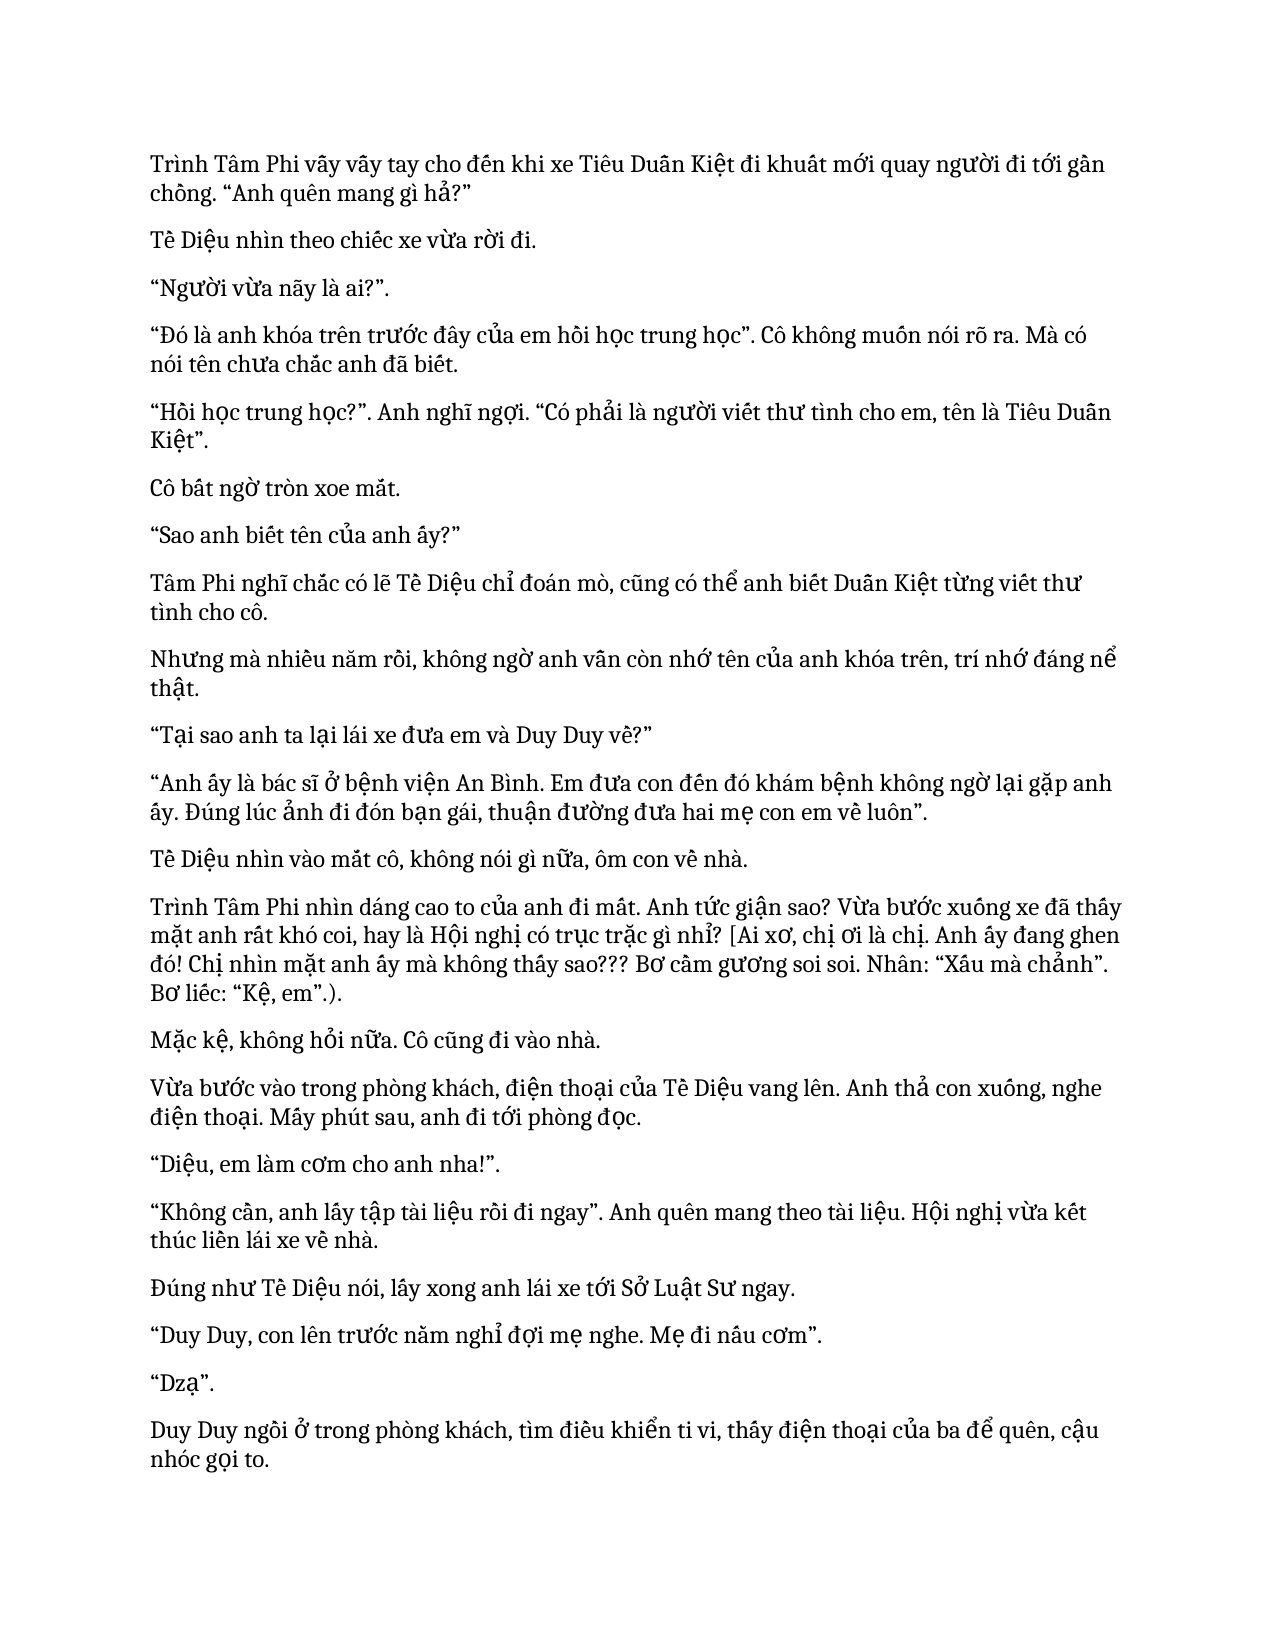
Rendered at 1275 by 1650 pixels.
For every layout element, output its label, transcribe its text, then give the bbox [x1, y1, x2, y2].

text Nhưng mà nhiều năm rồi, không ngờ anh vẫn còn nhớ tên của anh khóa trên, trí nhớ đáng nể thật. [150, 645, 1125, 702]
text Tề Diệu nhìn vào mắt cô, không nói gì nữa, ôm con về nhà. [150, 845, 1125, 874]
text “Hồi học trung học?”. Anh nghĩ ngợi. “Có phải là người viết thư tình cho em, tên là Tiêu Duẫn Kiệt”. [150, 397, 1125, 455]
text “Duy Duy, con lên trước nằm nghỉ đợi mẹ nghe. Mẹ đi nấu cơm”. [150, 1321, 1125, 1350]
text “Không cần, anh lấy tập tài liệu rồi đi ngay”. Anh quên mang theo tài liệu. Hội nghị vừa kết thúc liền lái xe về nhà. [150, 1197, 1125, 1255]
text Vừa bước vào trong phòng khách, điện thoại của Tề Diệu vang lên. Anh thả con xuống, nghe điện thoại. Mấy phút sau, anh đi tới phòng đọc. [150, 1074, 1125, 1131]
text Tâm Phi nghĩ chắc có lẽ Tề Diệu chỉ đoán mò, cũng có thể anh biết Duẫn Kiệt từng viết thư tình cho cô. [150, 569, 1125, 626]
text Trình Tâm Phi nhìn dáng cao to của anh đi mất. Anh tức giận sao? Vừa bước xuống xe đã thấy mặt anh rất khó coi, hay là Hội nghị có trục trặc gì nhỉ? [Ai xơ, chị ơi là chị. Anh ấy đang ghen đó! Chị nhìn mặt anh ấy mà không thấy sao??? Bơ cầm gương soi soi. Nhân: “Xấu mà chảnh”. Bơ liếc: “Kệ, em”.). [150, 892, 1125, 1007]
text “Diệu, em làm cơm cho anh nha!”. [150, 1150, 1125, 1179]
text “Dzạ”. [150, 1369, 1125, 1397]
text “Tại sao anh ta lại lái xe đưa em và Duy Duy về?” [150, 721, 1125, 750]
text Mặc kệ, không hỏi nữa. Cô cũng đi vào nhà. [150, 1026, 1125, 1055]
text Đúng như Tề Diệu nói, lấy xong anh lái xe tới Sở Luật Sư ngay. [150, 1274, 1125, 1302]
text Trình Tâm Phi vẫy vẫy tay cho đến khi xe Tiêu Duẫn Kiệt đi khuất mới quay người đi tới gần chồng. “Anh quên mang gì hả?” [150, 150, 1125, 207]
text Tề Diệu nhìn theo chiếc xe vừa rời đi. [150, 226, 1125, 255]
text “Anh ấy là bác sĩ ở bệnh viện An Bình. Em đưa con đến đó khám bệnh không ngờ lại gặp anh ấy. Đúng lúc ảnh đi đón bạn gái, thuận đường đưa hai mẹ con em về luôn”. [150, 769, 1125, 826]
text “Sao anh biết tên của anh ấy?” [150, 521, 1125, 550]
text “Đó là anh khóa trên trước đây của em hồi học trung học”. Cô không muốn nói rõ ra. Mà có nói tên chưa chắc anh đã biết. [150, 321, 1125, 379]
text Cô bất ngờ tròn xoe mắt. [150, 474, 1125, 502]
text Duy Duy ngồi ở trong phòng khách, tìm điều khiển ti vi, thấy điện thoại của ba để quên, cậu nhóc gọi to. [150, 1416, 1125, 1474]
text “Người vừa nãy là ai?”. [150, 274, 1125, 302]
